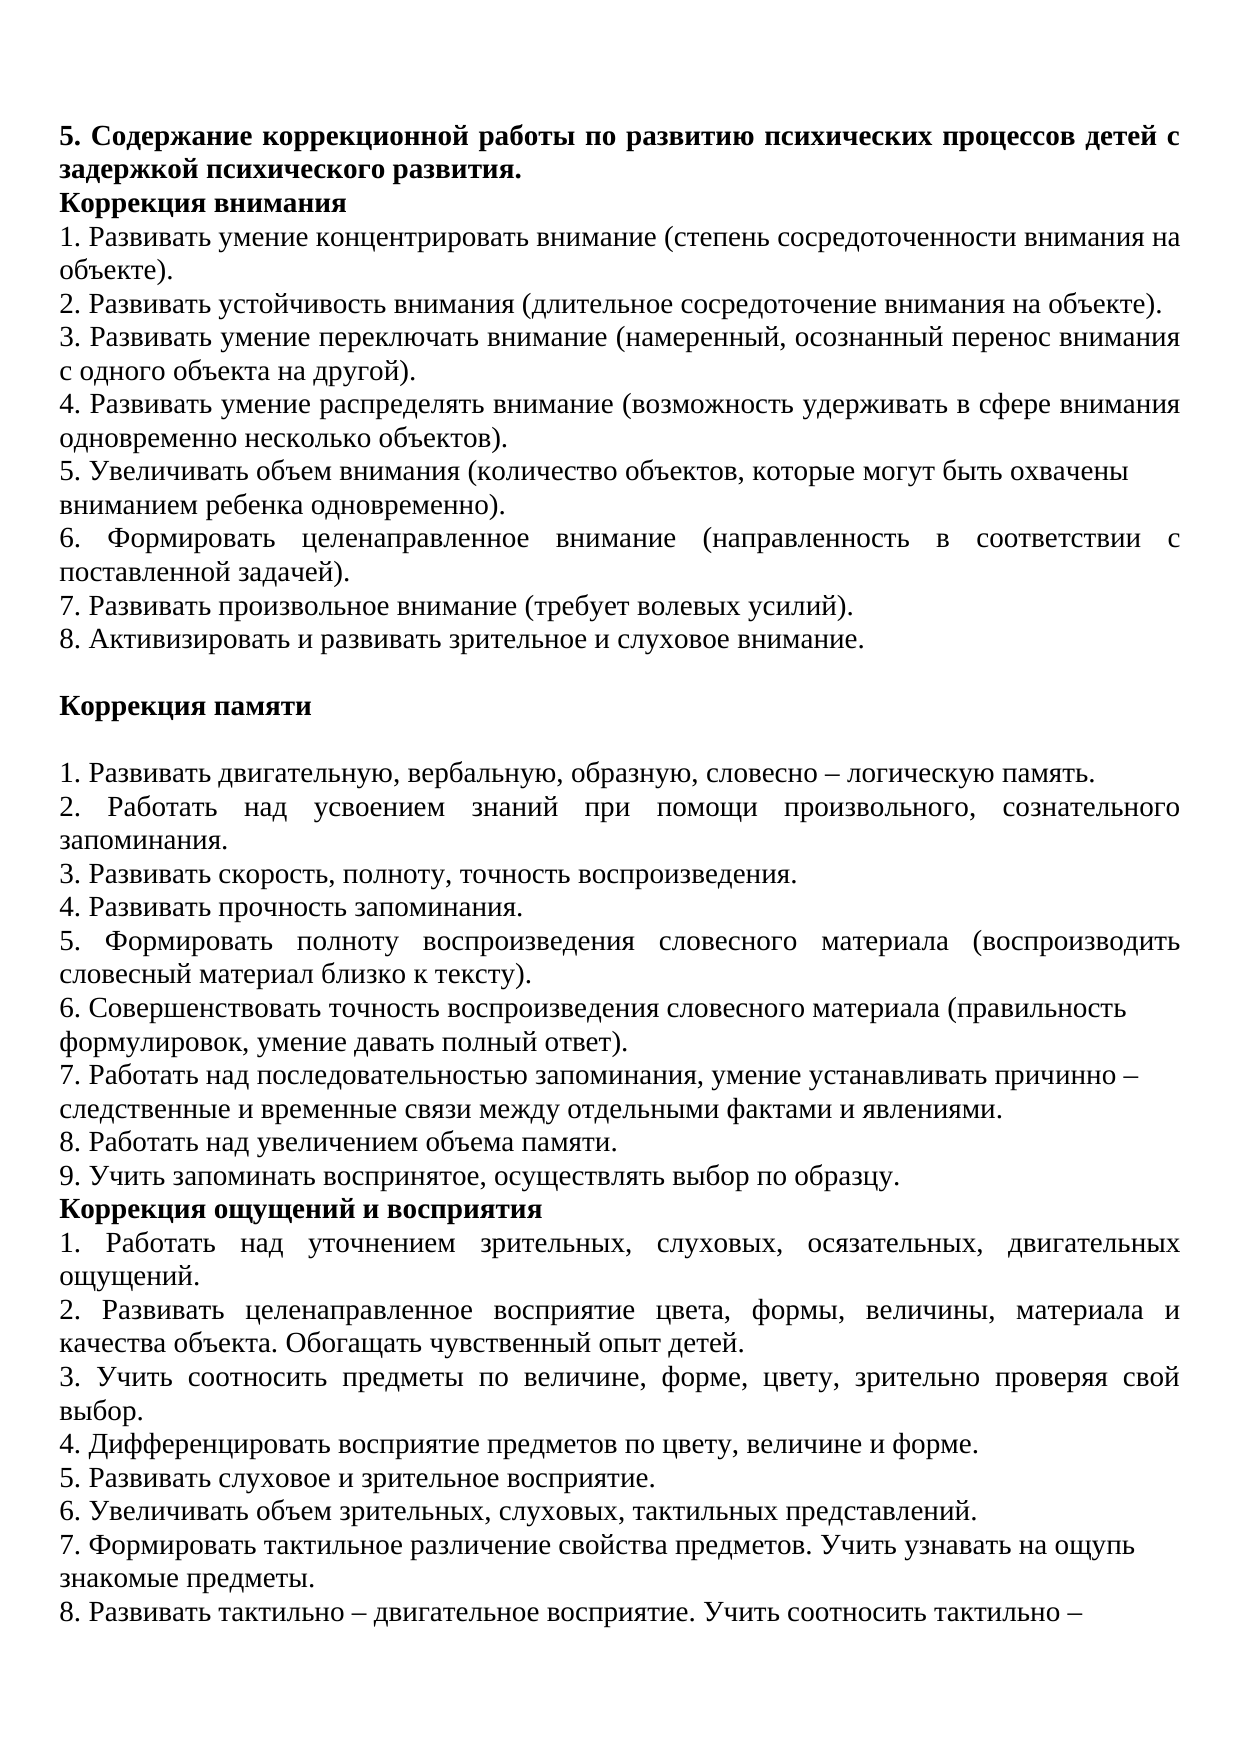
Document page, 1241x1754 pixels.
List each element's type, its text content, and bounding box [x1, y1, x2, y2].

text 1. Работать над уточнением зрительных, слуховых, осязательных, двигательных ощущений. [59, 1225, 1181, 1292]
text формулировок, умение давать полный ответ). [59, 1024, 1181, 1057]
text знакомые предметы. [59, 1560, 1181, 1594]
text 3. Развивать скорость, полноту, точность воспроизведения. [59, 856, 1181, 889]
text 6. Формировать целенаправленное внимание (направленность в соответствии с поставленной задачей). [59, 521, 1181, 588]
text 3. Учить соотносить предметы по величине, форме, цвету, зрительно проверяя свой выбор. [59, 1359, 1181, 1426]
text 4. Дифференцировать восприятие предметов по цвету, величине и форме. [59, 1426, 1181, 1460]
text 6. Совершенствовать точность воспроизведения словесного материала (правильность [59, 990, 1181, 1024]
text 5. Увеличивать объем внимания (количество объектов, которые могут быть охвачены [59, 453, 1181, 487]
text 7. Развивать произвольное внимание (требует волевых усилий). [59, 588, 1181, 621]
text Коррекция памяти [59, 688, 1181, 722]
text 5. Развивать слуховое и зрительное восприятие. [59, 1460, 1181, 1493]
text 6. Увеличивать объем зрительных, слуховых, тактильных представлений. [59, 1493, 1181, 1527]
text 4. Развивать прочность запоминания. [59, 889, 1181, 923]
text 1. Развивать двигательную, вербальную, образную, словесно – логическую память. [59, 755, 1181, 789]
text 7. Работать над последовательностью запоминания, умение устанавливать причинно – [59, 1057, 1181, 1091]
text вниманием ребенка одновременно). [59, 487, 1181, 521]
text 1. Развивать умение концентрировать внимание (степень сосредоточенности внимания на объекте). [59, 219, 1181, 286]
text 2. Развивать устойчивость внимания (длительное сосредоточение внимания на объекте). [59, 286, 1181, 319]
text 7. Формировать тактильное различение свойства предметов. Учить узнавать на ощупь [59, 1527, 1181, 1560]
text 8. Работать над увеличением объема памяти. [59, 1124, 1181, 1158]
text 5. Формировать полноту воспроизведения словесного материала (воспроизводить словесный материал близко к тексту). [59, 923, 1181, 990]
text Коррекция ощущений и восприятия [59, 1191, 1181, 1225]
text следственные и временные связи между отдельными фактами и явлениями. [59, 1091, 1181, 1124]
text Коррекция внимания [59, 185, 1181, 219]
text 3. Развивать умение переключать внимание (намеренный, осознанный перенос внимания с одного объекта на другой). [59, 319, 1181, 386]
text 2. Развивать целенаправленное восприятие цвета, формы, величины, материала и качества объекта. Обогащать чувственный опыт детей. [59, 1292, 1181, 1359]
text 5. Содержание коррекционной работы по развитию психических процессов детей с задержкой психического развития. [59, 118, 1181, 185]
text 9. Учить запоминать воспринятое, осуществлять выбор по образцу. [59, 1158, 1181, 1191]
text 8. Активизировать и развивать зрительное и слуховое внимание. [59, 621, 1181, 655]
text 8. Развивать тактильно – двигательное восприятие. Учить соотносить тактильно – [59, 1594, 1181, 1627]
text 4. Развивать умение распределять внимание (возможность удерживать в сфере внимания одновременно несколько объектов). [59, 386, 1181, 453]
text 2. Работать над усвоением знаний при помощи произвольного, сознательного запоминания. [59, 789, 1181, 856]
